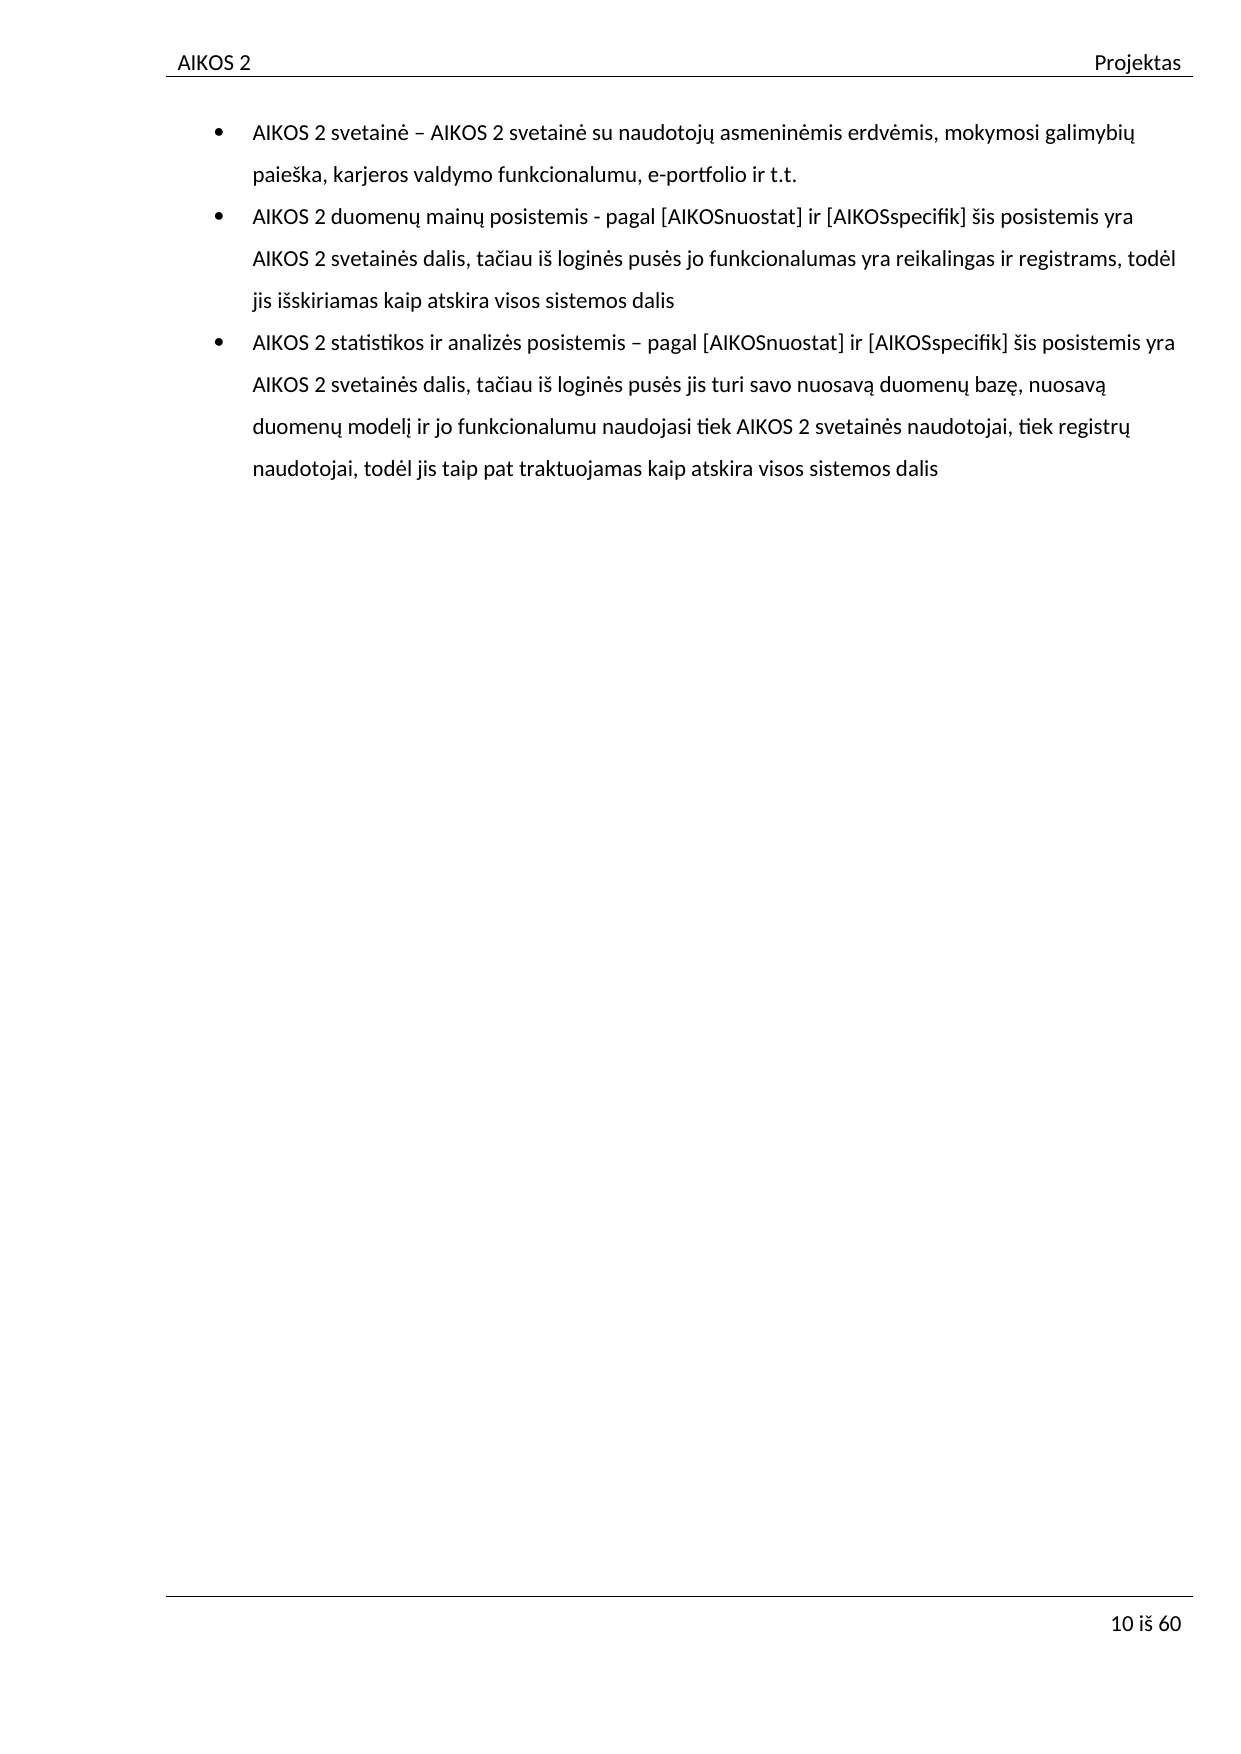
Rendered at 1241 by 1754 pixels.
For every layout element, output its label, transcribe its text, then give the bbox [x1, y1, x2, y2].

list AIKOS 2 svetainė – AIKOS 2 svetainė su naudotojų asmeninėmis erdvėmis, mokymosi galimybių paieška, karjeros valdymo funkcionalumu, e-portfolio ir t.t. [215, 118, 1181, 188]
list AIKOS 2 statistikos ir analizės posistemis – pagal [AIKOSnuostat] ir [AIKOSspecifik] šis posistemis yra AIKOS 2 svetainės dalis, tačiau iš loginės pusės jis turi savo nuosavą duomenų bazę, nuosavą duomenų modelį ir jo funkcionalumu naudojasi tiek AIKOS 2 svetainės naudotojai, tiek registrų naudotojai, todėl jis taip pat traktuojamas kaip atskira visos sistemos dalis [215, 328, 1181, 482]
list AIKOS 2 duomenų mainų posistemis - pagal [AIKOSnuostat] ir [AIKOSspecifik] šis posistemis yra AIKOS 2 svetainės dalis, tačiau iš loginės pusės jo funkcionalumas yra reikalingas ir registrams, todėl jis išskiriamas kaip atskira visos sistemos dalis [215, 202, 1181, 314]
